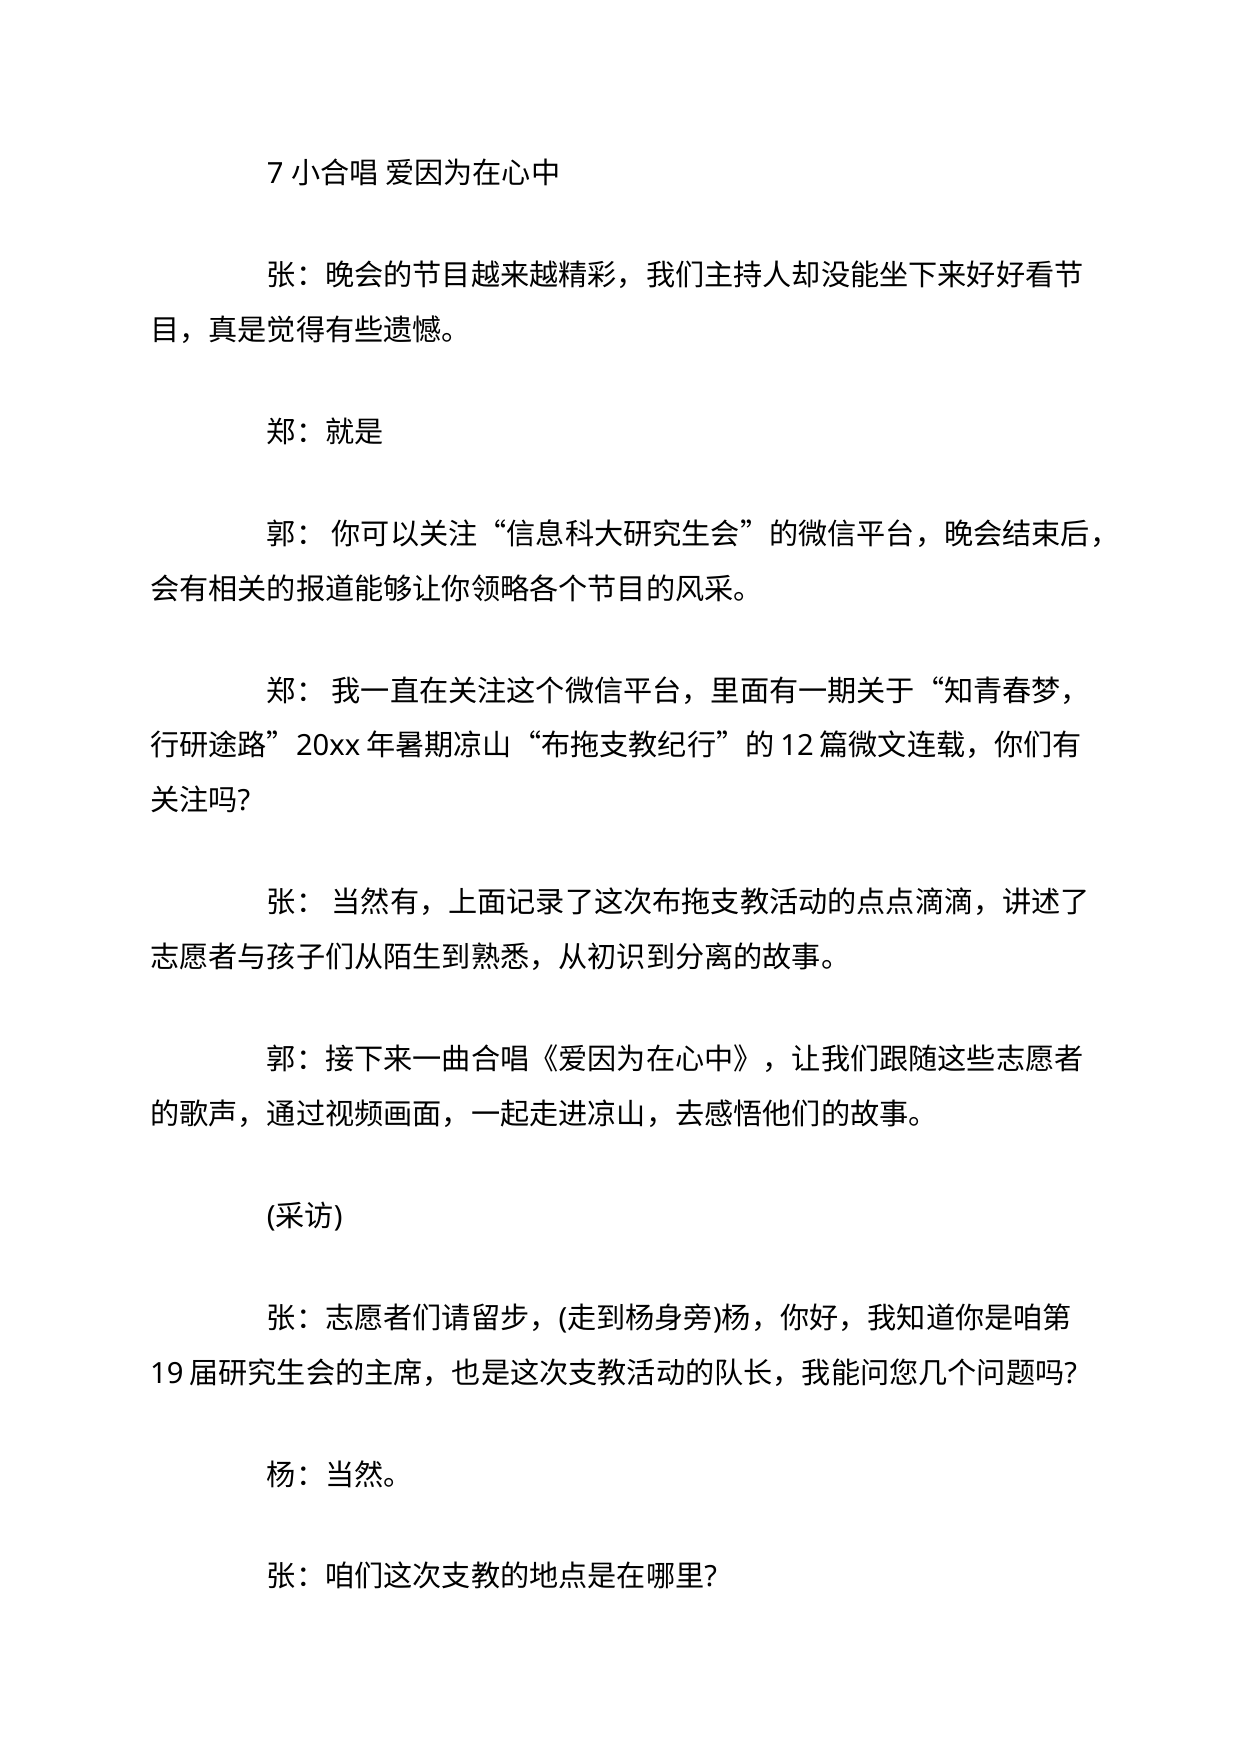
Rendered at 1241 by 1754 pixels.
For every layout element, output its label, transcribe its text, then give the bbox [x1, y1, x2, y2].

text (采访) [150, 1192, 1090, 1235]
text 郑：就是 [150, 409, 1090, 451]
text 郭： 你可以关注“信息科大研究生会”的微信平台，晚会结束后，会有相关的报道能够让你领略各个节目的风采。 [150, 510, 1090, 608]
text 张：晚会的节目越来越精彩，我们主持人却没能坐下来好好看节目，真是觉得有些遗憾。 [150, 252, 1090, 349]
text 7 小合唱 爱因为在心中 [150, 150, 1090, 192]
text 郭：接下来一曲合唱《爱因为在心中》，让我们跟随这些志愿者的歌声，通过视频画面，一起走进凉山，去感悟他们的故事。 [150, 1036, 1090, 1133]
text 张：咱们这次支教的地点是在哪里? [150, 1553, 1090, 1595]
text 张：志愿者们请留步，(走到杨身旁)杨，你好，我知道你是咱第19届研究生会的主席，也是这次支教活动的队长，我能问您几个问题吗? [150, 1294, 1090, 1392]
text 杨：当然。 [150, 1451, 1090, 1493]
text 郑： 我一直在关注这个微信平台，里面有一期关于“知青春梦，行研途路”20xx年暑期凉山“布拖支教纪行”的12篇微文连载，你们有关注吗? [150, 667, 1090, 819]
text 张： 当然有，上面记录了这次布拖支教活动的点点滴滴，讲述了志愿者与孩子们从陌生到熟悉，从初识到分离的故事。 [150, 879, 1090, 976]
